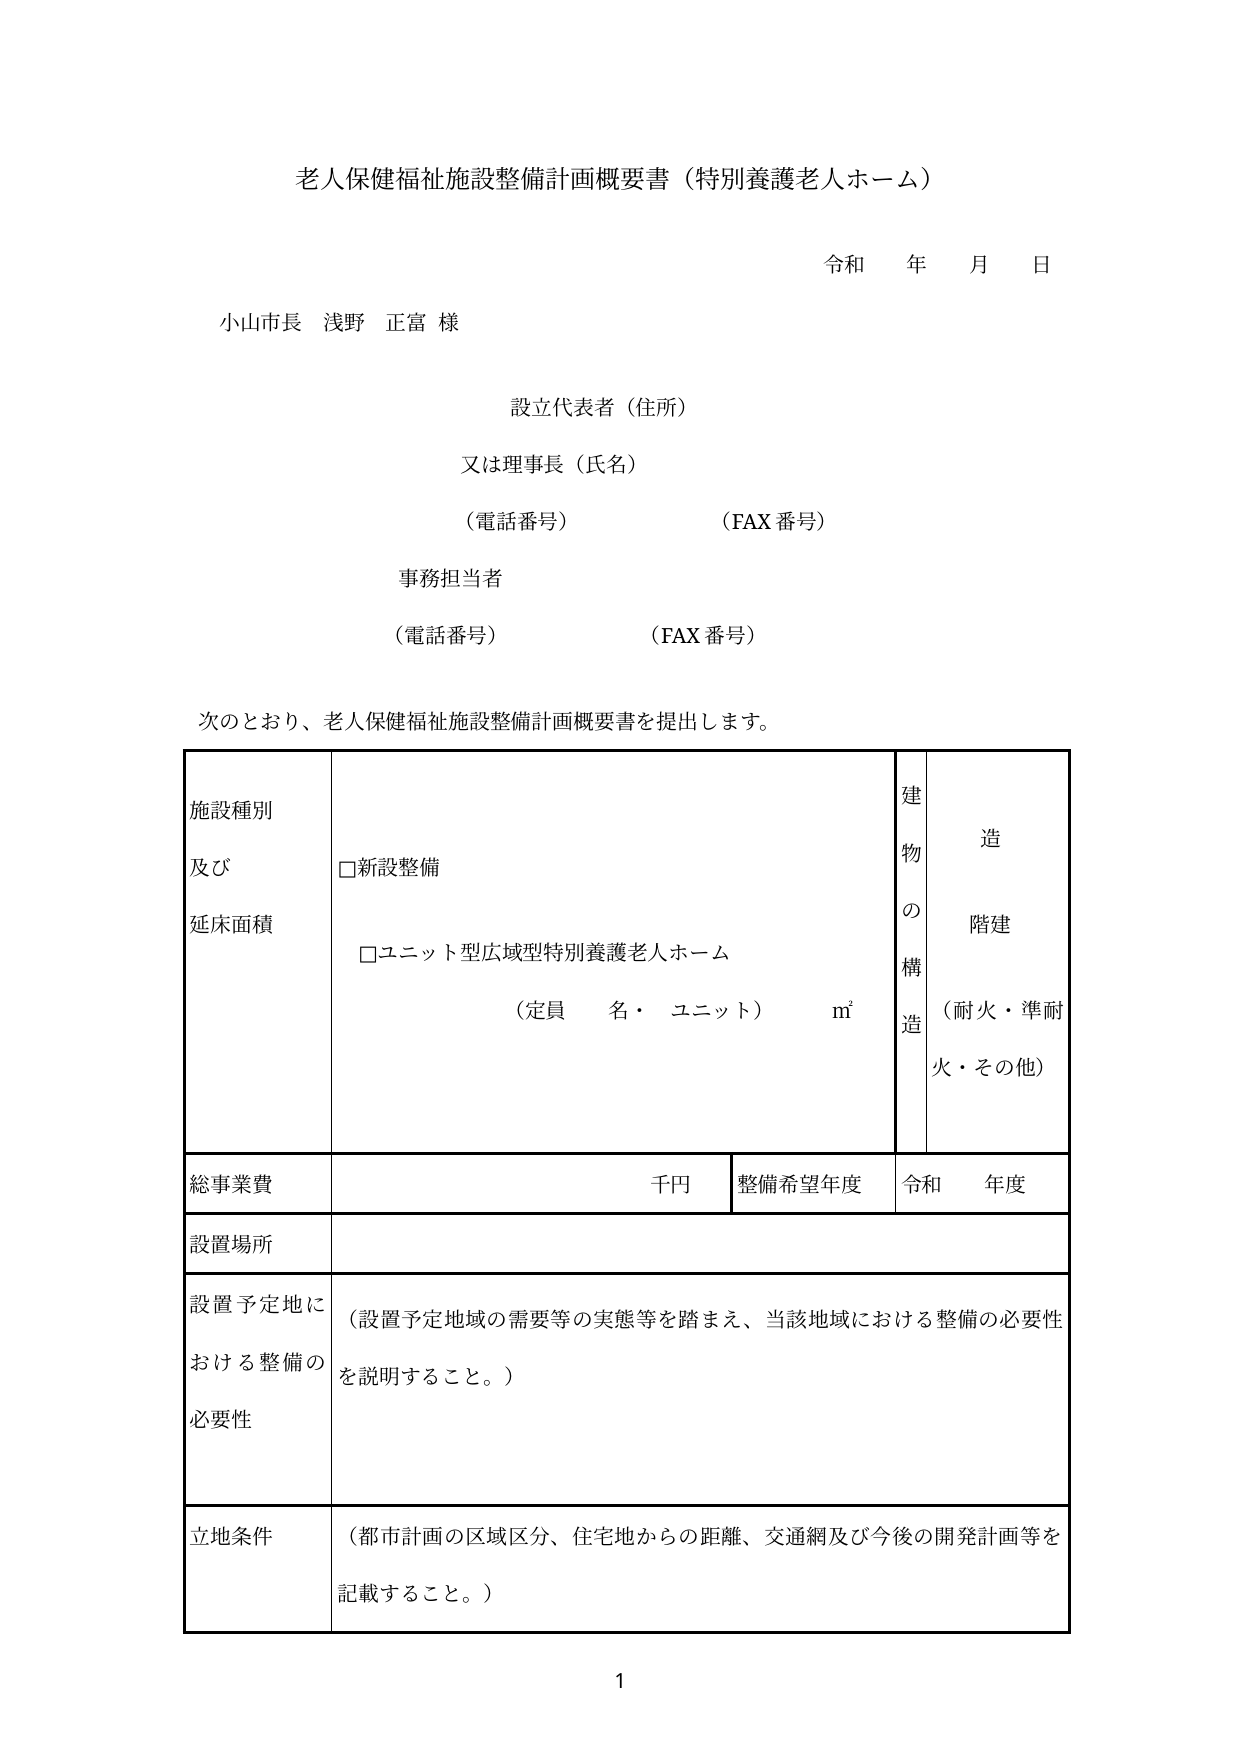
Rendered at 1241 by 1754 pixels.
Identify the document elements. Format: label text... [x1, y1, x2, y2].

table_cell [332, 1215, 1068, 1272]
text 事務担当者 [177, 549, 1063, 606]
text 又は理事長（氏名） [177, 435, 1063, 492]
text 老人保健福祉施設整備計画概要書（特別養護老人ホーム） [177, 150, 1063, 207]
table_cell 設置場所 [186, 1215, 331, 1272]
text 令和 年 月 日 [177, 235, 1063, 292]
table_header 施設種別 及び 延床面積 [186, 752, 331, 1152]
table_cell 令和 年度 [896, 1155, 1068, 1212]
table_cell 整備希望年度 [733, 1155, 895, 1212]
text 次のとおり、老人保健福祉施設整備計画概要書を提出します。 [177, 692, 1063, 749]
text 小山市長 浅野 正富 様 [177, 292, 1063, 349]
table_cell （設置予定地域の需要等の実態等を踏まえ、当該地域における整備の必要性を説明すること。） [332, 1275, 1068, 1504]
table_header 建物 の 構造 [897, 752, 926, 1152]
text （電話番号） （FAX番号） [177, 606, 1063, 663]
table_cell 設置予定地における整備の必要性 [186, 1275, 331, 1504]
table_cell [332, 1507, 1068, 1631]
table_cell 立地条件 [186, 1507, 331, 1631]
table_cell 総事業費 [186, 1155, 331, 1212]
text （電話番号） （FAX番号） [177, 492, 1063, 549]
table_header □新設整備 □ユニット型広域型特別養護老人ホーム （定員 名・ ユニット） ㎡ [332, 752, 894, 1152]
table_header 造 階建 （耐火・準耐火・その他） [927, 752, 1068, 1152]
text 設立代表者（住所） [177, 378, 1063, 435]
table_cell 千円 [332, 1155, 730, 1212]
